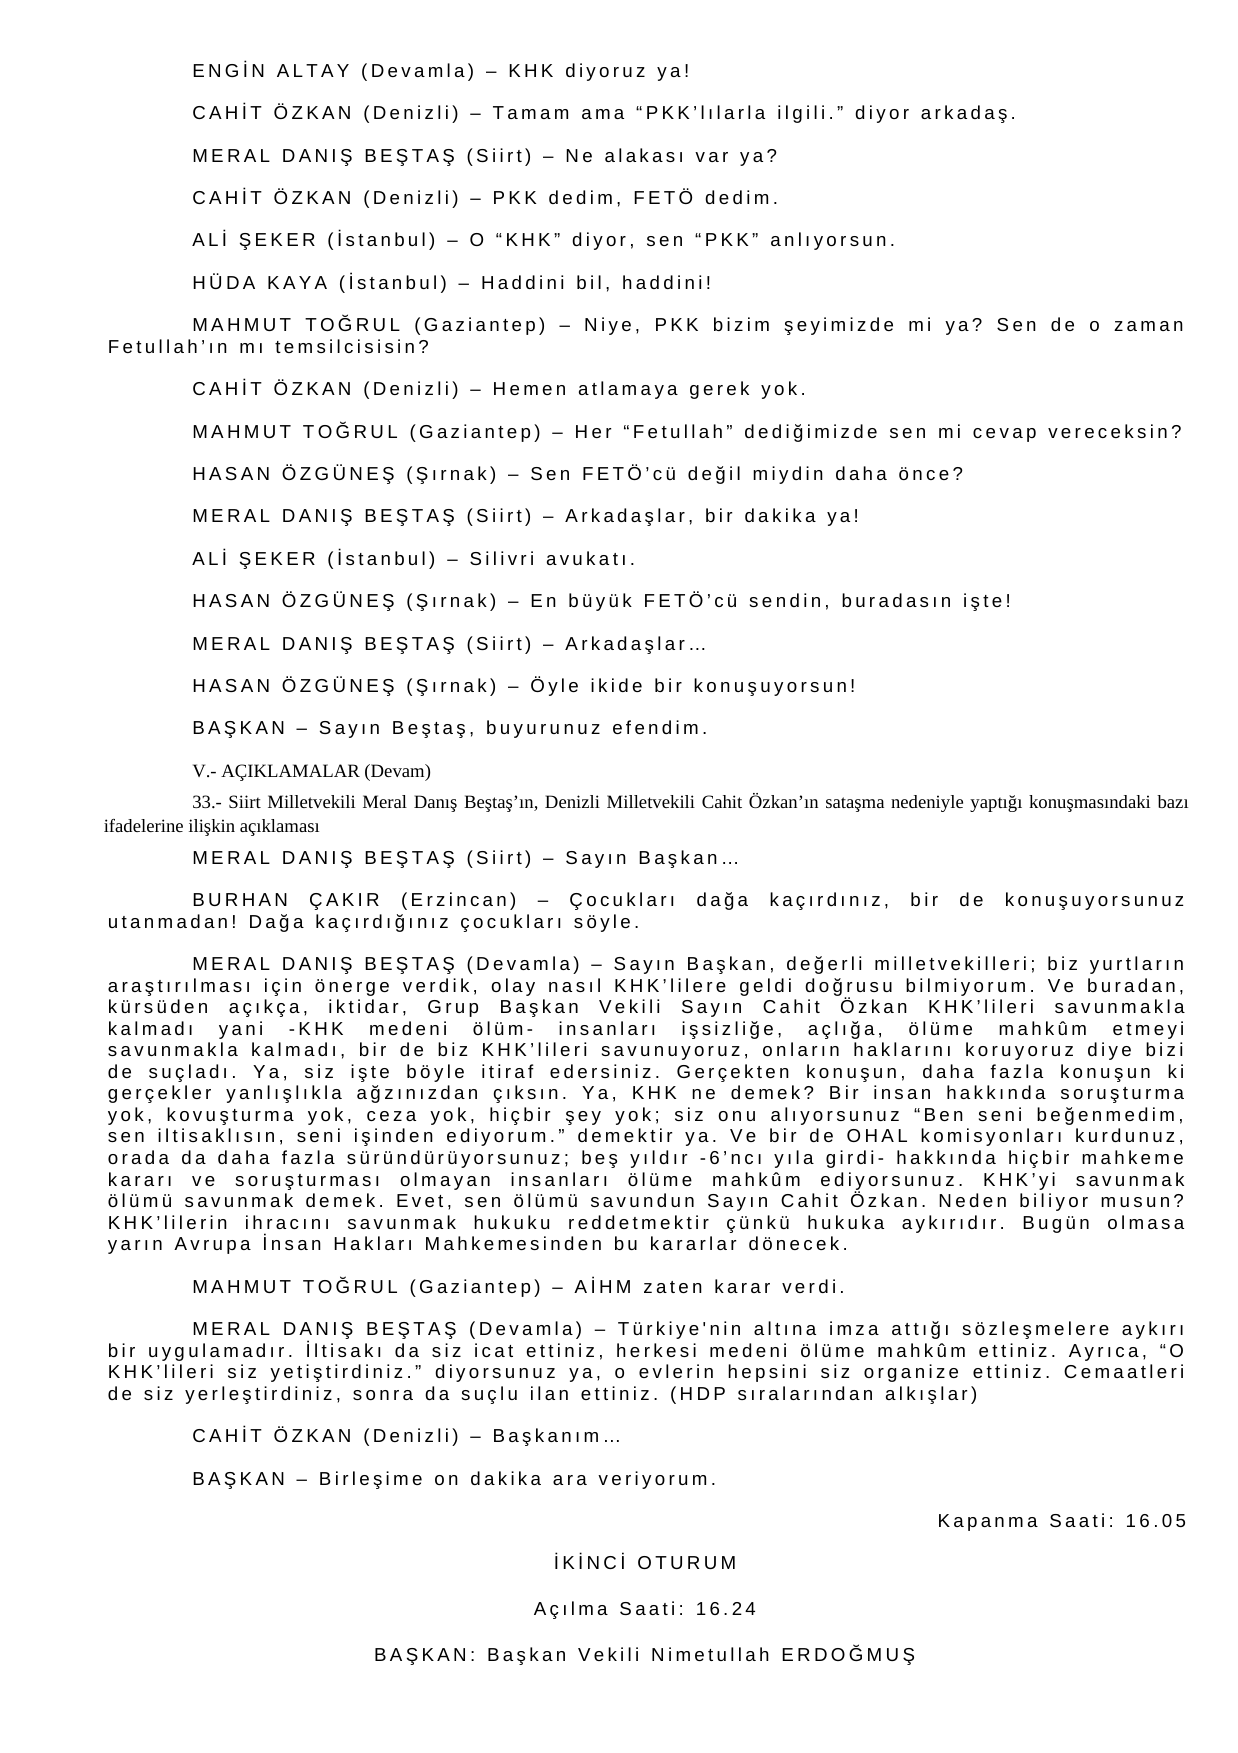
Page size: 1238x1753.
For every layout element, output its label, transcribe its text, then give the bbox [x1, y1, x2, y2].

text HASAN ÖZGÜNEŞ (Şırnak) – En büyük FETÖ’cü sendin, buradasın işte! [108, 590, 1186, 612]
text BAŞKAN: Başkan Vekili Nimetullah ERDOĞMUŞ [103, 1643, 1186, 1665]
text ENGİN ALTAY (Devamla) – KHK diyoruz ya! [108, 60, 1186, 81]
text MAHMUT TOĞRUL (Gaziantep) – Niye, PKK bizim şeyimizde mi ya? Sen de o zaman Fetullah’ın mı temsilcisisin? [108, 314, 1186, 357]
text Kapanma Saati: 16.05 [108, 1510, 1186, 1531]
text İKİNCİ OTURUM [103, 1552, 1186, 1574]
text CAHİT ÖZKAN (Denizli) – Hemen atlamaya gerek yok. [108, 378, 1186, 399]
text BURHAN ÇAKIR (Erzincan) – Çocukları dağa kaçırdınız, bir de konuşuyorsunuz utanmadan! Dağa kaçırdığınız çocukları söyle. [108, 889, 1186, 932]
text ALİ ŞEKER (İstanbul) – O “KHK” diyor, sen “PKK” anlıyorsun. [108, 229, 1186, 251]
text MERAL DANIŞ BEŞTAŞ (Devamla) – Sayın Başkan, değerli milletvekilleri; biz yurtların araştırılması için önerge verdik, olay nasıl KHK’lilere geldi doğrusu bilmiyorum. Ve buradan, kürsüden açıkça, iktidar, Grup Başkan Vekili Sayın Cahit Özkan KHK’lileri savunmakla kalmadı yani -KHK medeni ölüm- insanları işsizliğe, açlığa, ölüme mahkûm etmeyi savunmakla kalmadı, bir de biz KHK’lileri savunuyoruz, onların haklarını koruyoruz diye bizi de suçladı. Ya, siz işte böyle itiraf edersiniz. Gerçekten konuşun, daha fazla konuşun ki gerçekler yanlışlıkla ağzınızdan çıksın. Ya, KHK ne demek? Bir insan hakkında soruşturma yok, kovuşturma yok, ceza yok, hiçbir şey yok; siz onu alıyorsunuz “Ben seni beğenmedim, sen iltisaklısın, seni işinden ediyorum.” demektir ya. Ve bir de OHAL komisyonları kurdunuz, orada da daha fazla süründürüyorsunuz; beş yıldır -6’ncı yıla girdi- hakkında hiçbir mahkeme kararı ve soruşturması olmayan insanları ölüme mahkûm ediyorsunuz. KHK’yi savunmak ölümü savunmak demek. Evet, sen ölümü savundun Sayın Cahit Özkan. Neden biliyor musun? KHK’lilerin ihracını savunmak hukuku reddetmektir çünkü hukuka aykırıdır. Bugün olmasa yarın Avrupa İnsan Hakları Mahkemesinden bu kararlar dönecek. [108, 953, 1186, 1255]
text 33.- Siirt Milletvekili Meral Danış Beştaş’ın, Denizli Milletvekili Cahit Özkan’ın sataşma nedeniyle yaptığı konuşmasındaki bazı ifadelerine ilişkin açıklaması [103, 791, 1190, 837]
text BAŞKAN – Birleşime on dakika ara veriyorum. [108, 1467, 1186, 1489]
text CAHİT ÖZKAN (Denizli) – Tamam ama “PKK’lılarla ilgili.” diyor arkadaş. [108, 102, 1186, 124]
text Açılma Saati: 16.24 [103, 1598, 1186, 1619]
text HÜDA KAYA (İstanbul) – Haddini bil, haddini! [108, 272, 1186, 293]
text BAŞKAN – Sayın Beştaş, buyurunuz efendim. [108, 717, 1186, 739]
text MERAL DANIŞ BEŞTAŞ (Siirt) – Ne alakası var ya? [108, 144, 1186, 166]
text MAHMUT TOĞRUL (Gaziantep) – Her “Fetullah” dediğimizde sen mi cevap vereceksin? [108, 420, 1186, 442]
text V.- AÇIKLAMALAR (Devam) [103, 759, 1190, 781]
text CAHİT ÖZKAN (Denizli) – PKK dedim, FETÖ dedim. [108, 187, 1186, 208]
text MERAL DANIŞ BEŞTAŞ (Siirt) – Arkadaşlar, bir dakika ya! [108, 505, 1186, 527]
text CAHİT ÖZKAN (Denizli) – Başkanım… [108, 1425, 1186, 1447]
text MAHMUT TOĞRUL (Gaziantep) – AİHM zaten karar verdi. [108, 1276, 1186, 1297]
text MERAL DANIŞ BEŞTAŞ (Siirt) – Sayın Başkan… [108, 846, 1186, 868]
text MERAL DANIŞ BEŞTAŞ (Devamla) – Türkiye'nin altına imza attığı sözleşmelere aykırı bir uygulamadır. İltisakı da siz icat ettiniz, herkesi medeni ölüme mahkûm ettiniz. Ayrıca, “O KHK’lileri siz yetiştirdiniz.” diyorsunuz ya, o evlerin hepsini siz organize ettiniz. Cemaatleri de siz yerleştirdiniz, sonra da suçlu ilan ettiniz. (HDP sıralarından alkışlar) [108, 1318, 1186, 1404]
text HASAN ÖZGÜNEŞ (Şırnak) – Öyle ikide bir konuşuyorsun! [108, 675, 1186, 696]
text ALİ ŞEKER (İstanbul) – Silivri avukatı. [108, 548, 1186, 569]
text MERAL DANIŞ BEŞTAŞ (Siirt) – Arkadaşlar… [108, 632, 1186, 654]
text HASAN ÖZGÜNEŞ (Şırnak) – Sen FETÖ’cü değil miydin daha önce? [108, 463, 1186, 484]
